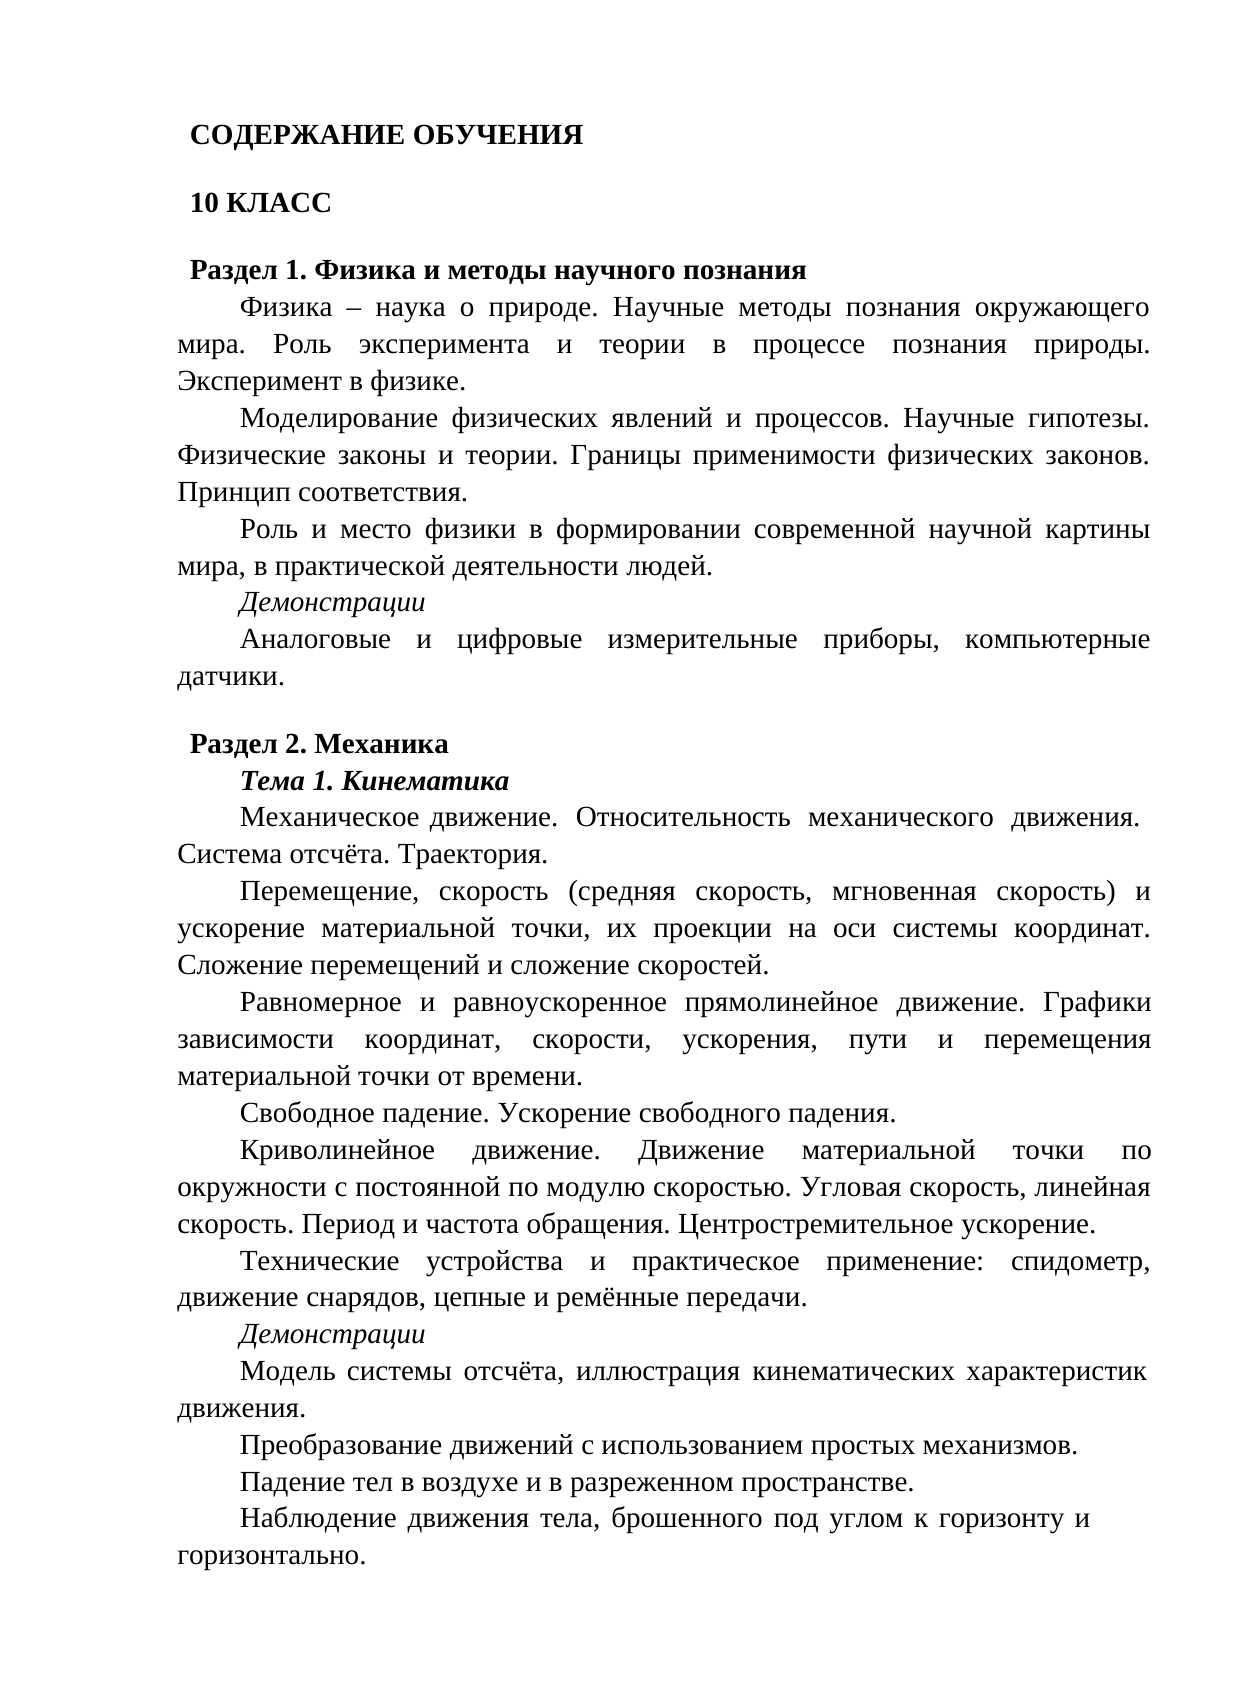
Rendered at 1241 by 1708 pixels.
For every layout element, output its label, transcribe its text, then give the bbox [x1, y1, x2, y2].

text Модель системы отсчёта, иллюстрация кинематических характеристик движения. [177, 1353, 1163, 1423]
text Свободное падение. Ускорение свободного падения. [239, 1095, 1163, 1128]
text Физика – наука о природе. Научные методы познания окружающего мира. Роль эксперимента и теории в процессе познания природы. Эксперимент в физике. [177, 289, 1151, 397]
text Система отсчёта. Траектория. [177, 836, 1163, 870]
text Технические устройства и практическое применение: спидометр, движение снарядов, цепные и ремённые передачи. [177, 1243, 1151, 1313]
text Механическое движение. Относительность механического движения. [239, 799, 1163, 833]
subtitle Тема 1. Кинематика [239, 763, 1163, 797]
text Демонстрации [239, 584, 1163, 618]
text Аналоговые и цифровые измерительные приборы, компьютерные датчики. [177, 621, 1151, 692]
subtitle СОДЕРЖАНИЕ ОБУЧЕНИЯ 10 КЛАСС [189, 117, 583, 219]
text Моделирование физических явлений и процессов. Научные гипотезы. Физические законы и теории. Границы применимости физических законов. Принцип соответствия. [177, 400, 1151, 507]
text Роль и место физики в формировании современной научной картины мира, в практической деятельности людей. [177, 511, 1151, 581]
text Раздел 1. Физика и методы научного познания [189, 253, 1163, 286]
text Равномерное и равноускоренное прямолинейное движение. Графики зависимости координат, скорости, ускорения, пути и перемещения материальной точки от времени. [177, 984, 1152, 1091]
subtitle Раздел 2. Механика [189, 726, 1163, 760]
text Перемещение, скорость (средняя скорость, мгновенная скорость) и ускорение материальной точки, их проекции на оси системы координат. Сложение перемещений и сложение скоростей. [177, 873, 1151, 981]
text Преобразование движений с использованием простых механизмов. Падение тел в воздухе и в разреженном пространстве. [239, 1427, 1163, 1497]
text Наблюдение движения тела, брошенного под углом к горизонту и горизонтально. [177, 1501, 1151, 1571]
text Криволинейное движение. Движение материальной точки по окружности с постоянной по модулю скоростью. Угловая скорость, линейная скорость. Период и частота обращения. Центростремительное ускорение. [177, 1132, 1151, 1239]
text Демонстрации [239, 1316, 1163, 1350]
